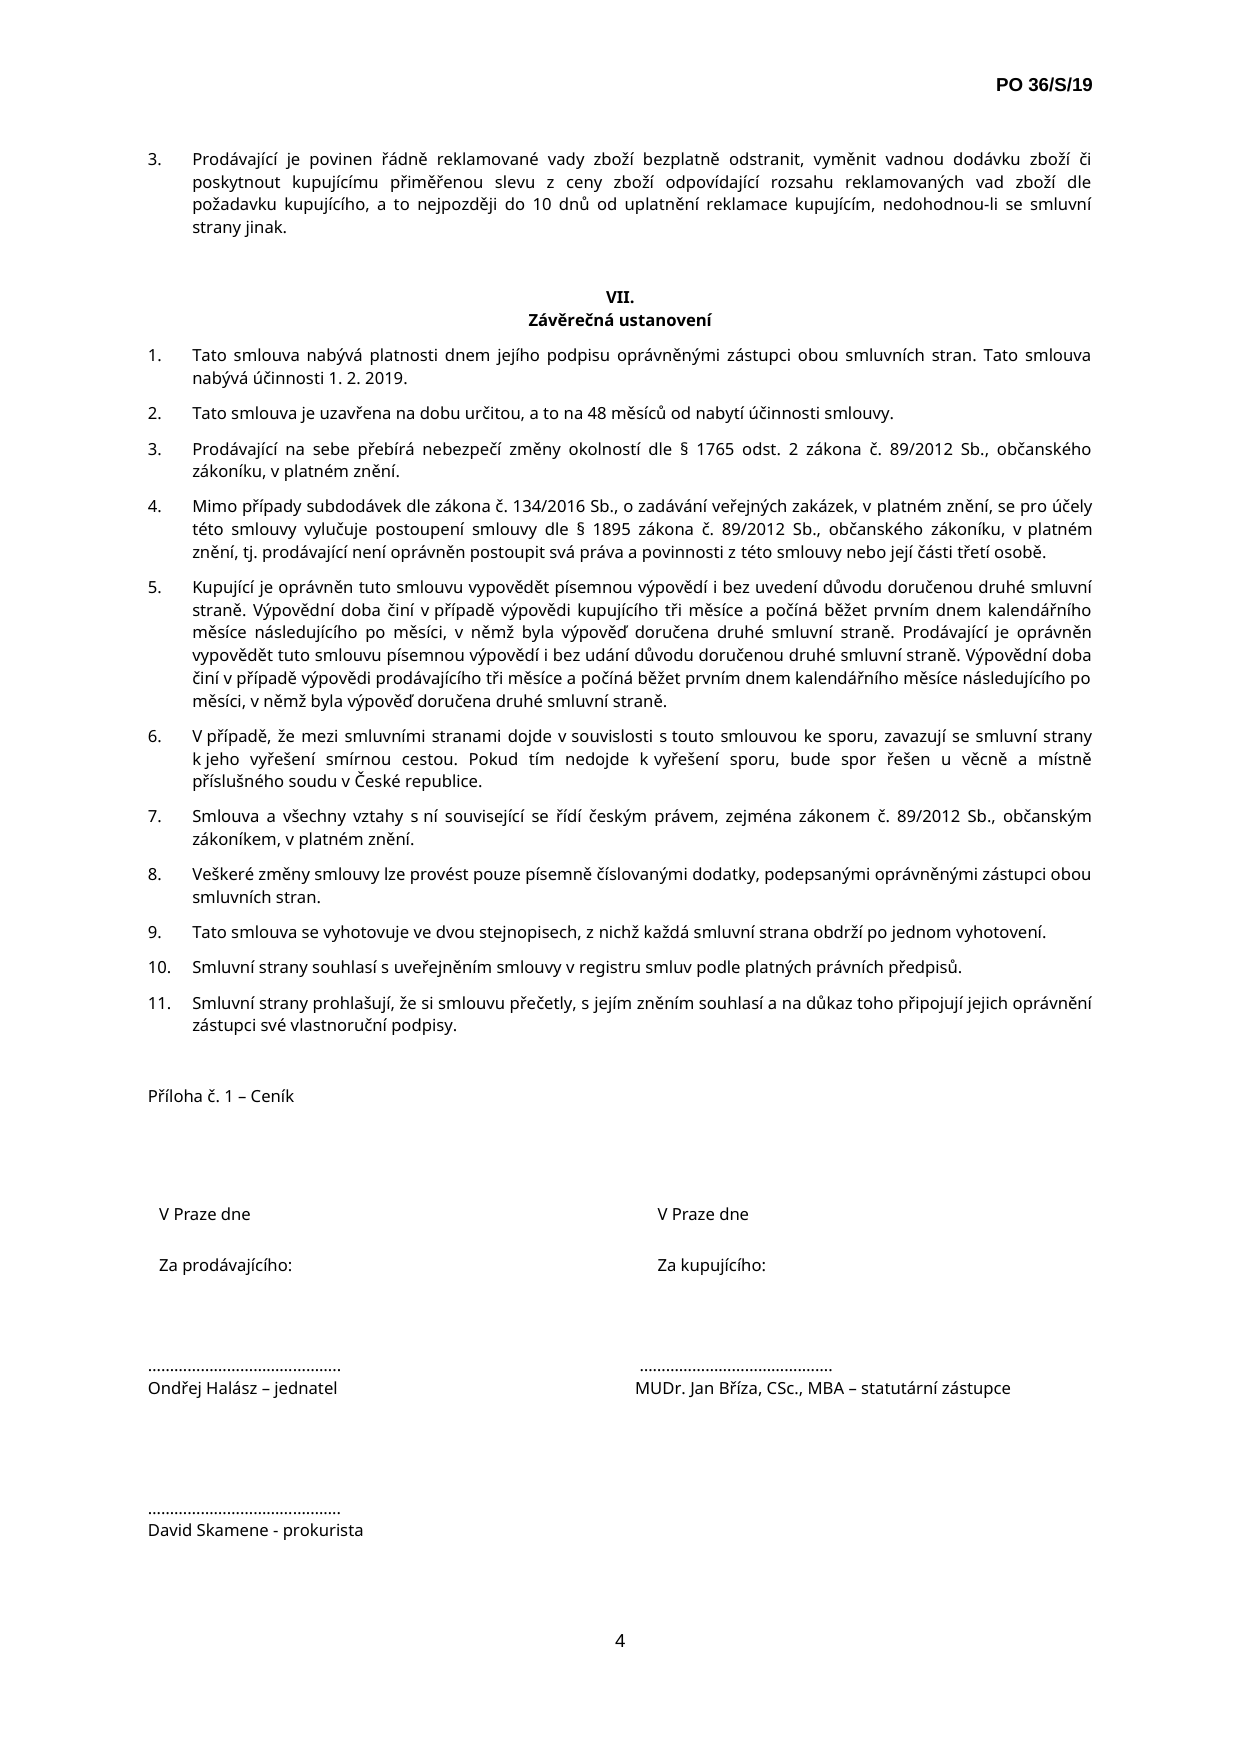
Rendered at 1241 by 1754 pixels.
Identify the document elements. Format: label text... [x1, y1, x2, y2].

list Smluvní strany souhlasí s uveřejněním smlouvy v registru smluv podle platných právních předpisů. [148, 956, 1093, 979]
list Prodávající je povinen řádně reklamované vady zboží bezplatně odstranit, vyměnit vadnou dodávku zboží či poskytnout kupujícímu přiměřenou slevu z ceny zboží odpovídající rozsahu reklamovaných vad zboží dle požadavku kupujícího, a to nejpozději do 10 dnů od uplatnění reklamace kupujícím, nedohodnou-li se smluvní strany jinak. [148, 148, 1093, 238]
text ……………………………….……. [148, 1496, 1093, 1519]
list Kupující je oprávněn tuto smlouvu vypovědět písemnou výpovědí i bez uvedení důvodu doručenou druhé smluvní straně. Výpovědní doba činí v případě výpovědi kupujícího tři měsíce a počíná běžet prvním dnem kalendářního měsíce následujícího po měsíci, v němž byla výpověď doručena druhé smluvní straně. Prodávající je oprávněn vypovědět tuto smlouvu písemnou výpovědí i bez udání důvodu doručenou druhé smluvní straně. Výpovědní doba činí v případě výpovědi prodávajícího tři měsíce a počíná běžet prvním dnem kalendářního měsíce následujícího po měsíci, v němž byla výpověď doručena druhé smluvní straně. [148, 576, 1093, 712]
text Závěrečná ustanovení [148, 309, 1093, 332]
text …………………………………….. ……………………………….……. [148, 1354, 1093, 1377]
list Prodávající na sebe přebírá nebezpečí změny okolností dle § 1765 odst. 2 zákona č. 89/2012 Sb., občanského zákoníku, v platném znění. [148, 437, 1093, 483]
list Mimo případy subdodávek dle zákona č. 134/2016 Sb., o zadávání veřejných zakázek, v platném znění, se pro účely této smlouvy vylučuje postoupení smlouvy dle § 1895 zákona č. 89/2012 Sb., občanského zákoníku, v platném znění, tj. prodávající není oprávněn postoupit svá práva a povinnosti z této smlouvy nebo její části třetí osobě. [148, 495, 1093, 563]
table_header V Praze dne Za kupujícího: [646, 1178, 1151, 1354]
list Tato smlouva je uzavřena na dobu určitou, a to na 48 měsíců od nabytí účinnosti smlouvy. [148, 402, 1093, 425]
text David Skamene - prokurista [148, 1519, 1093, 1542]
list Tato smlouva nabývá platnosti dnem jejího podpisu oprávněnými zástupci obou smluvních stran. Tato smlouva nabývá účinnosti 1. 2. 2019. [148, 344, 1093, 389]
text VII. [148, 286, 1093, 309]
list Smlouva a všechny vztahy s ní související se řídí českým právem, zejména zákonem č. 89/2012 Sb., občanským zákoníkem, v platném znění. [148, 805, 1093, 851]
text Ondřej Halász – jednatel MUDr. Jan Bříza, CSc., MBA – statutární zástupce [148, 1377, 1093, 1399]
table_header V Praze dne Za prodávajícího: [148, 1178, 646, 1354]
list Smluvní strany prohlašují, že si smlouvu přečetly, s jejím zněním souhlasí a na důkaz toho připojují jejich oprávnění zástupci své vlastnoruční podpisy. [148, 991, 1093, 1037]
text Příloha č. 1 – Ceník [148, 1084, 1093, 1107]
list Veškeré změny smlouvy lze provést pouze písemně číslovanými dodatky, podepsanými oprávněnými zástupci obou smluvních stran. [148, 863, 1093, 908]
list V případě, že mezi smluvními stranami dojde v souvislosti s touto smlouvou ke sporu, zavazují se smluvní strany k jeho vyřešení smírnou cestou. Pokud tím nedojde k vyřešení sporu, bude spor řešen u věcně a místně příslušného soudu v České republice. [148, 724, 1093, 793]
list Tato smlouva se vyhotovuje ve dvou stejnopisech, z nichž každá smluvní strana obdrží po jednom vyhotovení. [148, 921, 1093, 944]
